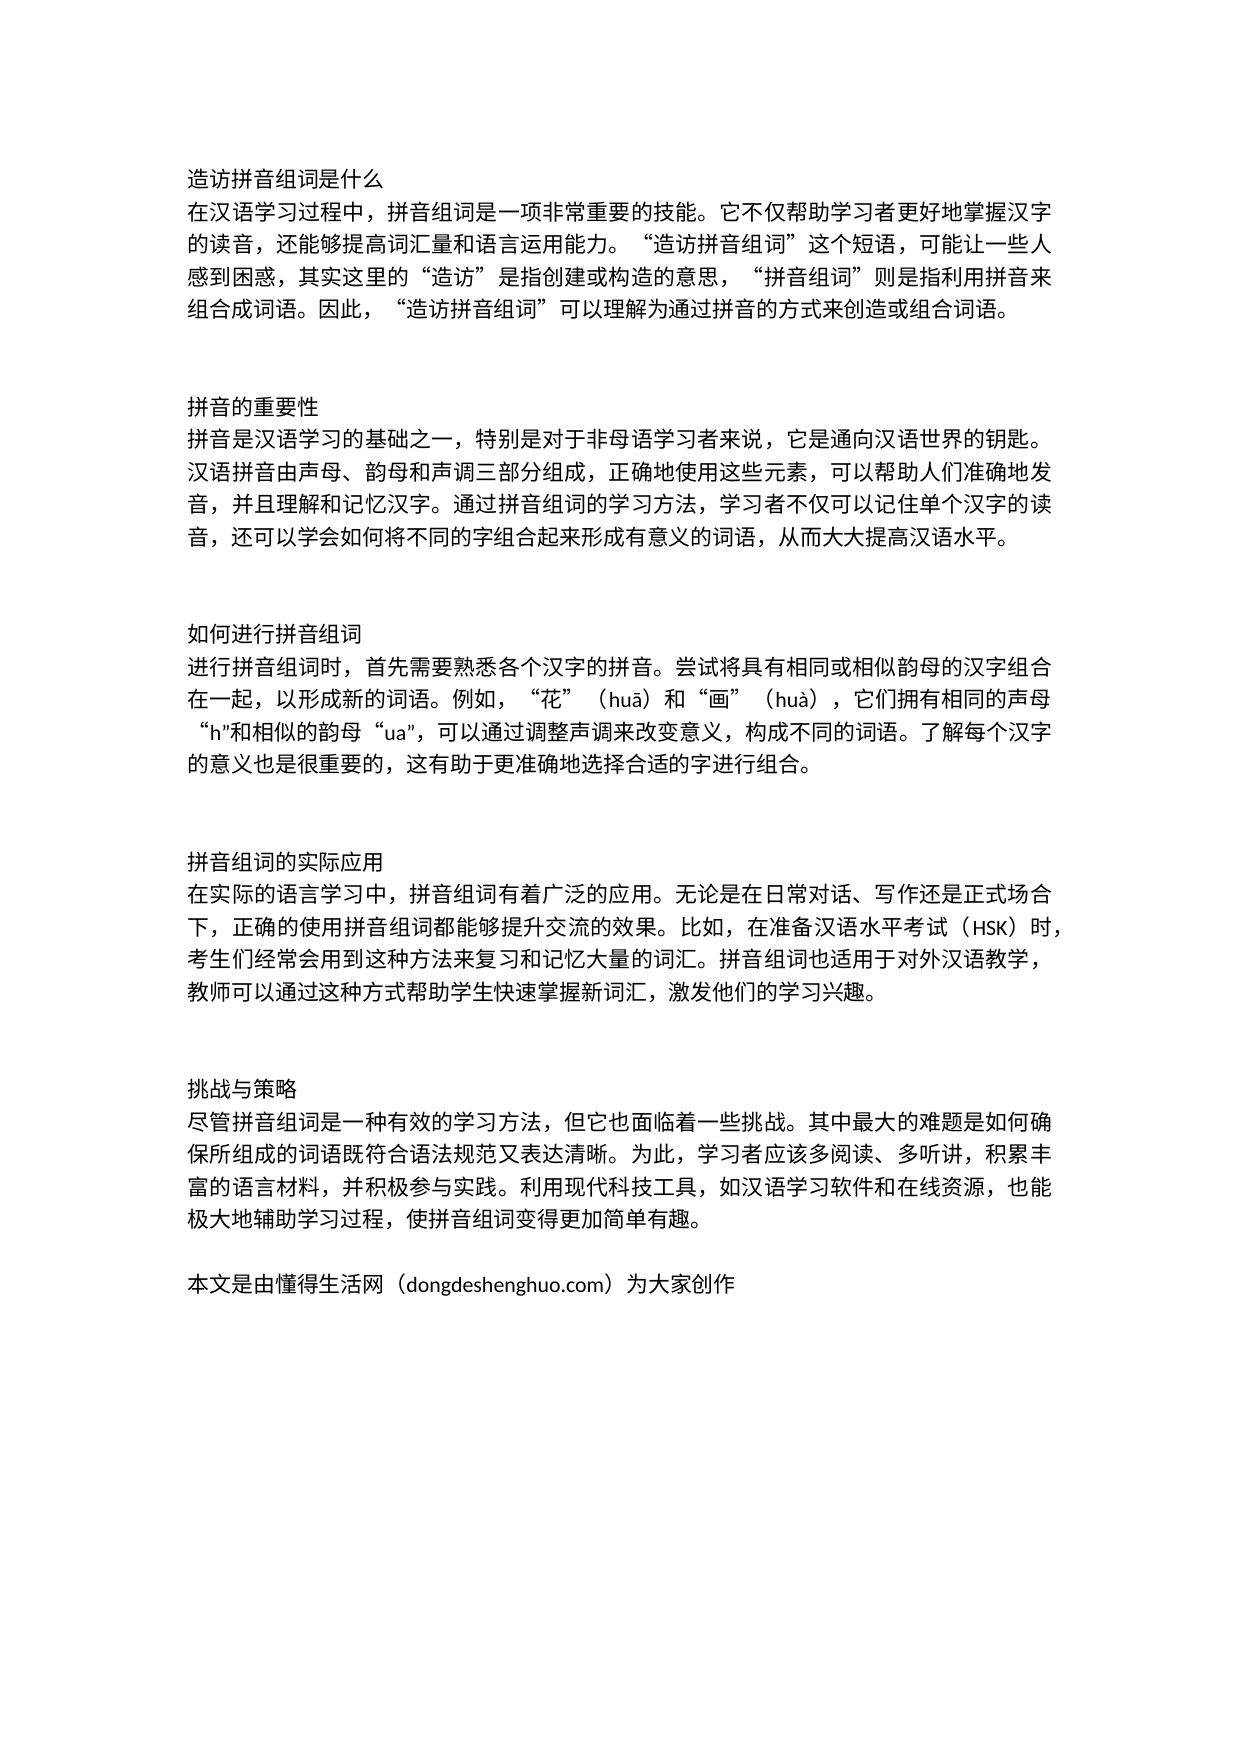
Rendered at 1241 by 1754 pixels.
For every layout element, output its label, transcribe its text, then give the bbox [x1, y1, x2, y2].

text 在实际的语言学习中，拼音组词有着广泛的应用。无论是在日常对话、写作还是正式场合下，正确的使用拼音组词都能够提升交流的效果。比如，在准备汉语水平考试（HSK）时，考生们经常会用到这种方法来复习和记忆大量的词汇。拼音组词也适用于对外汉语教学，教师可以通过这种方式帮助学生快速掌握新词汇，激发他们的学习兴趣。 [187, 877, 1053, 1007]
text 在汉语学习过程中，拼音组词是一项非常重要的技能。它不仅帮助学习者更好地掌握汉字的读音，还能够提高词汇量和语言运用能力。“造访拼音组词”这个短语，可能让一些人感到困惑，其实这里的“造访”是指创建或构造的意思，“拼音组词”则是指利用拼音来组合成词语。因此，“造访拼音组词”可以理解为通过拼音的方式来创造或组合词语。 [187, 194, 1053, 324]
text 如何进行拼音组词 [187, 617, 1053, 649]
text 拼音是汉语学习的基础之一，特别是对于非母语学习者来说，它是通向汉语世界的钥匙。汉语拼音由声母、韵母和声调三部分组成，正确地使用这些元素，可以帮助人们准确地发音，并且理解和记忆汉字。通过拼音组词的学习方法，学习者不仅可以记住单个汉字的读音，还可以学会如何将不同的字组合起来形成有意义的词语，从而大大提高汉语水平。 [187, 422, 1053, 552]
text 拼音的重要性 [187, 389, 1053, 422]
text 本文是由懂得生活网（dongdeshenghuo.com）为大家创作 [187, 1267, 1053, 1299]
text 拼音组词的实际应用 [187, 844, 1053, 877]
text 进行拼音组词时，首先需要熟悉各个汉字的拼音。尝试将具有相同或相似韵母的汉字组合在一起，以形成新的词语。例如，“花”（huā）和“画”（huà），它们拥有相同的声母“h”和相似的韵母“ua”，可以通过调整声调来改变意义，构成不同的词语。了解每个汉字的意义也是很重要的，这有助于更准确地选择合适的字进行组合。 [187, 649, 1053, 779]
text 尽管拼音组词是一种有效的学习方法，但它也面临着一些挑战。其中最大的难题是如何确保所组成的词语既符合语法规范又表达清晰。为此，学习者应该多阅读、多听讲，积累丰富的语言材料，并积极参与实践。利用现代科技工具，如汉语学习软件和在线资源，也能极大地辅助学习过程，使拼音组词变得更加简单有趣。 [187, 1104, 1053, 1234]
text 造访拼音组词是什么 [187, 162, 1053, 194]
text 挑战与策略 [187, 1072, 1053, 1104]
